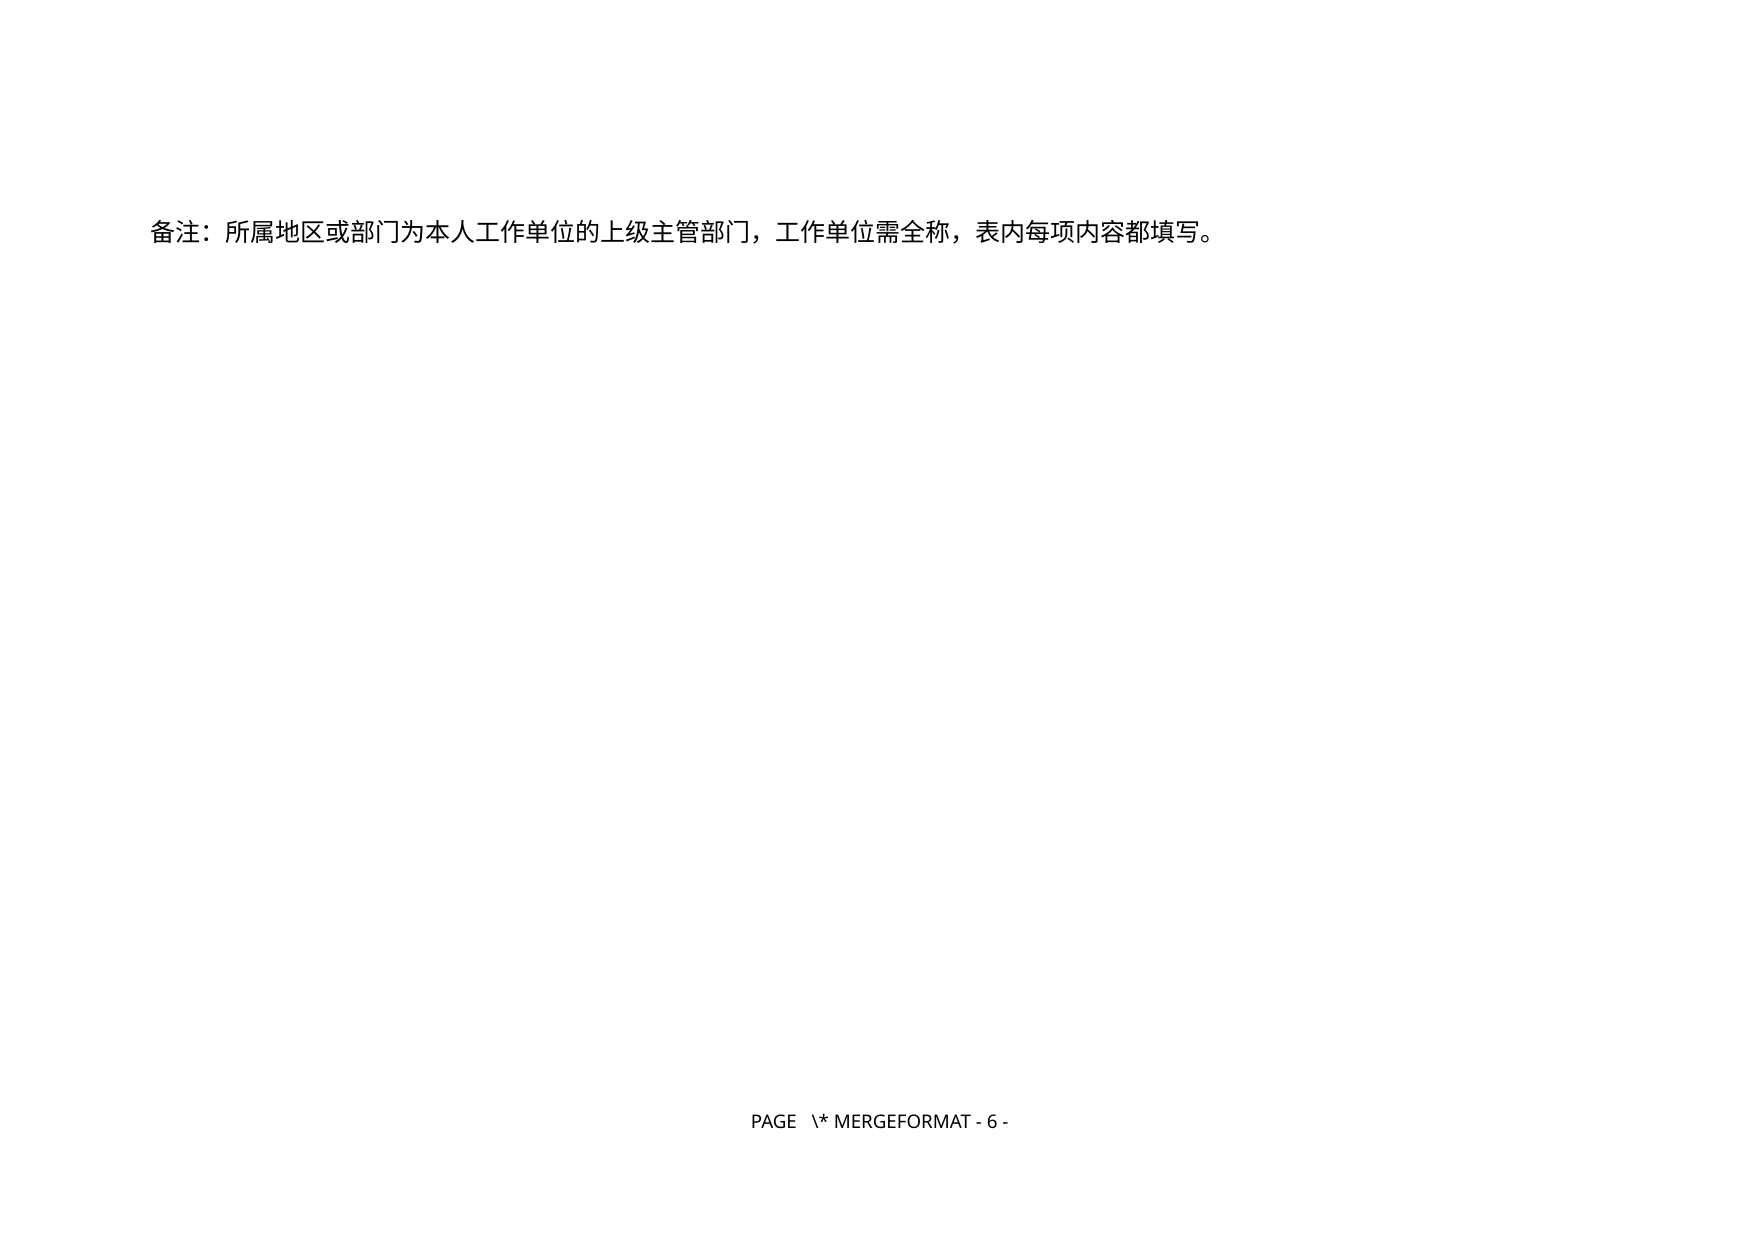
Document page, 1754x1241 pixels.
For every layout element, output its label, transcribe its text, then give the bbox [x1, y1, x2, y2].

text 备注：所属地区或部门为本人工作单位的上级主管部门，工作单位需全称，表内每项内容都填写。 [150, 198, 1604, 263]
